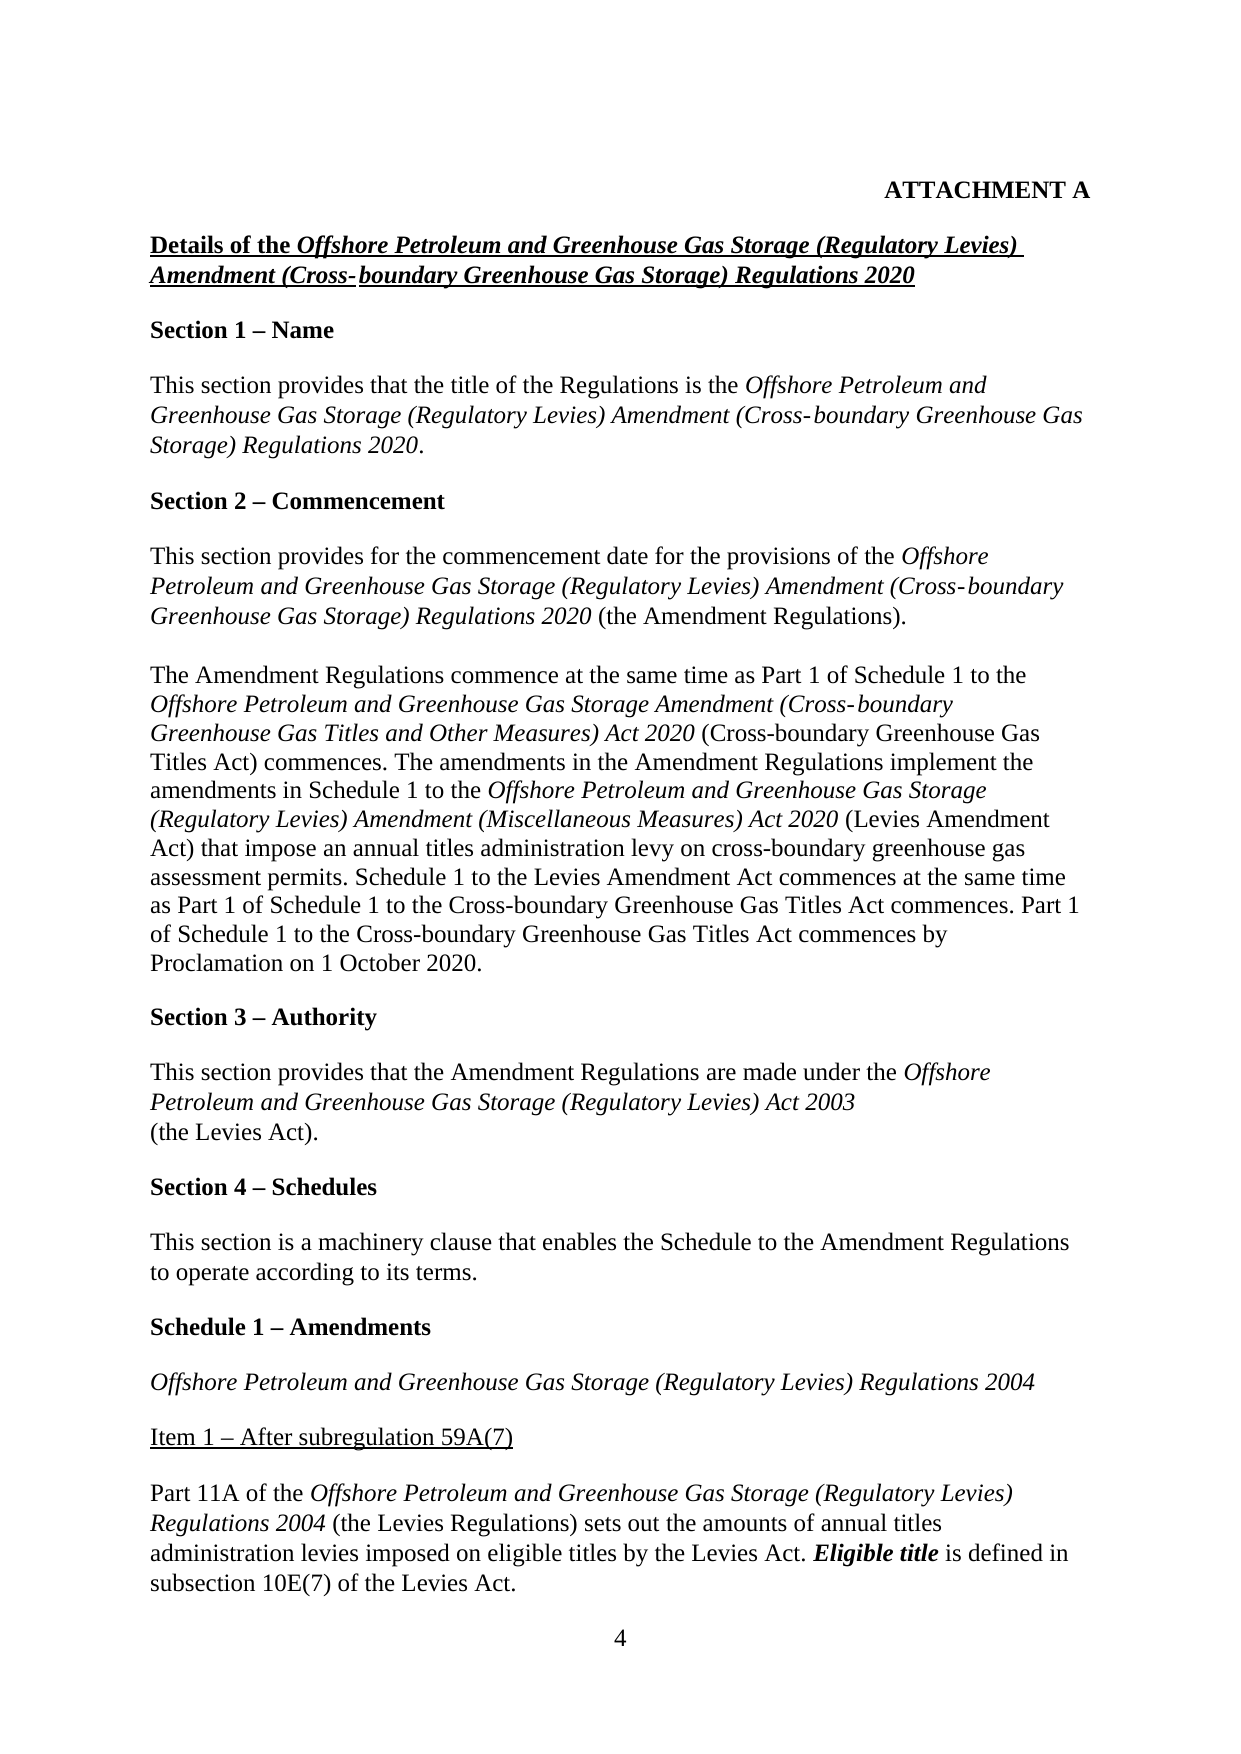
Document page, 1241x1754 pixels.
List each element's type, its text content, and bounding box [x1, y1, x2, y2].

text Section 3 – Authority [150, 1002, 1090, 1030]
text This section provides for the commencement date for the provisions of the Offshore Petroleum and Greenhouse Gas Storage (Regulatory Levies) Amendment (Cross-boundary Greenhouse Gas Storage) Regulations 2020 (the Amendment Regulations). [150, 541, 1090, 630]
text Section 4 – Schedules [150, 1172, 1090, 1201]
text Details of the Offshore Petroleum and Greenhouse Gas Storage (Regulatory Levies) Amendment (Cross-boundary Greenhouse Gas Storage) Regulations 2020 [150, 230, 1090, 289]
text Item 1 – After subregulation 59A(7) [150, 1422, 1090, 1451]
text This section is a machinery clause that enables the Schedule to the Amendment Regulations to operate according to its terms. [150, 1227, 1090, 1286]
text This section provides that the title of the Regulations is the Offshore Petroleum and Greenhouse Gas Storage (Regulatory Levies) Amendment (Cross-boundary Greenhouse Gas Storage) Regulations 2020. [150, 370, 1090, 459]
text ATTACHMENT A [150, 175, 1090, 204]
text Offshore Petroleum and Greenhouse Gas Storage (Regulatory Levies) Regulations 2004 [150, 1367, 1090, 1396]
text The Amendment Regulations commence at the same time as Part 1 of Schedule 1 to the Offshore Petroleum and Greenhouse Gas Storage Amendment (Cross-boundary Greenhouse Gas Titles and Other Measures) Act 2020 (Cross-boundary Greenhouse Gas Titles Act) commences. The amendments in the Amendment Regulations implement the amendments in Schedule 1 to the Offshore Petroleum and Greenhouse Gas Storage (Regulatory Levies) Amendment (Miscellaneous Measures) Act 2020 (Levies Amendment Act) that impose an annual titles administration levy on cross-boundary greenhouse gas assessment permits. Schedule 1 to the Levies Amendment Act commences at the same time as Part 1 of Schedule 1 to the Cross-boundary Greenhouse Gas Titles Act commences. Part 1 of Schedule 1 to the Cross-boundary Greenhouse Gas Titles Act commences by Proclamation on 1 October 2020. [150, 660, 1081, 977]
text Part 11A of the Offshore Petroleum and Greenhouse Gas Storage (Regulatory Levies) Regulations 2004 (the Levies Regulations) sets out the amounts of annual titles administration levies imposed on eligible titles by the Levies Act. Eligible title is defined in subsection 10E(7) of the Levies Act. [150, 1478, 1090, 1597]
text Schedule 1 – Amendments [150, 1312, 1090, 1341]
text Section 1 – Name [150, 315, 1090, 344]
text This section provides that the Amendment Regulations are made under the Offshore Petroleum and Greenhouse Gas Storage (Regulatory Levies) Act 2003 (the Levies Act). [150, 1057, 1090, 1146]
text Section 2 – Commencement [150, 486, 1090, 514]
